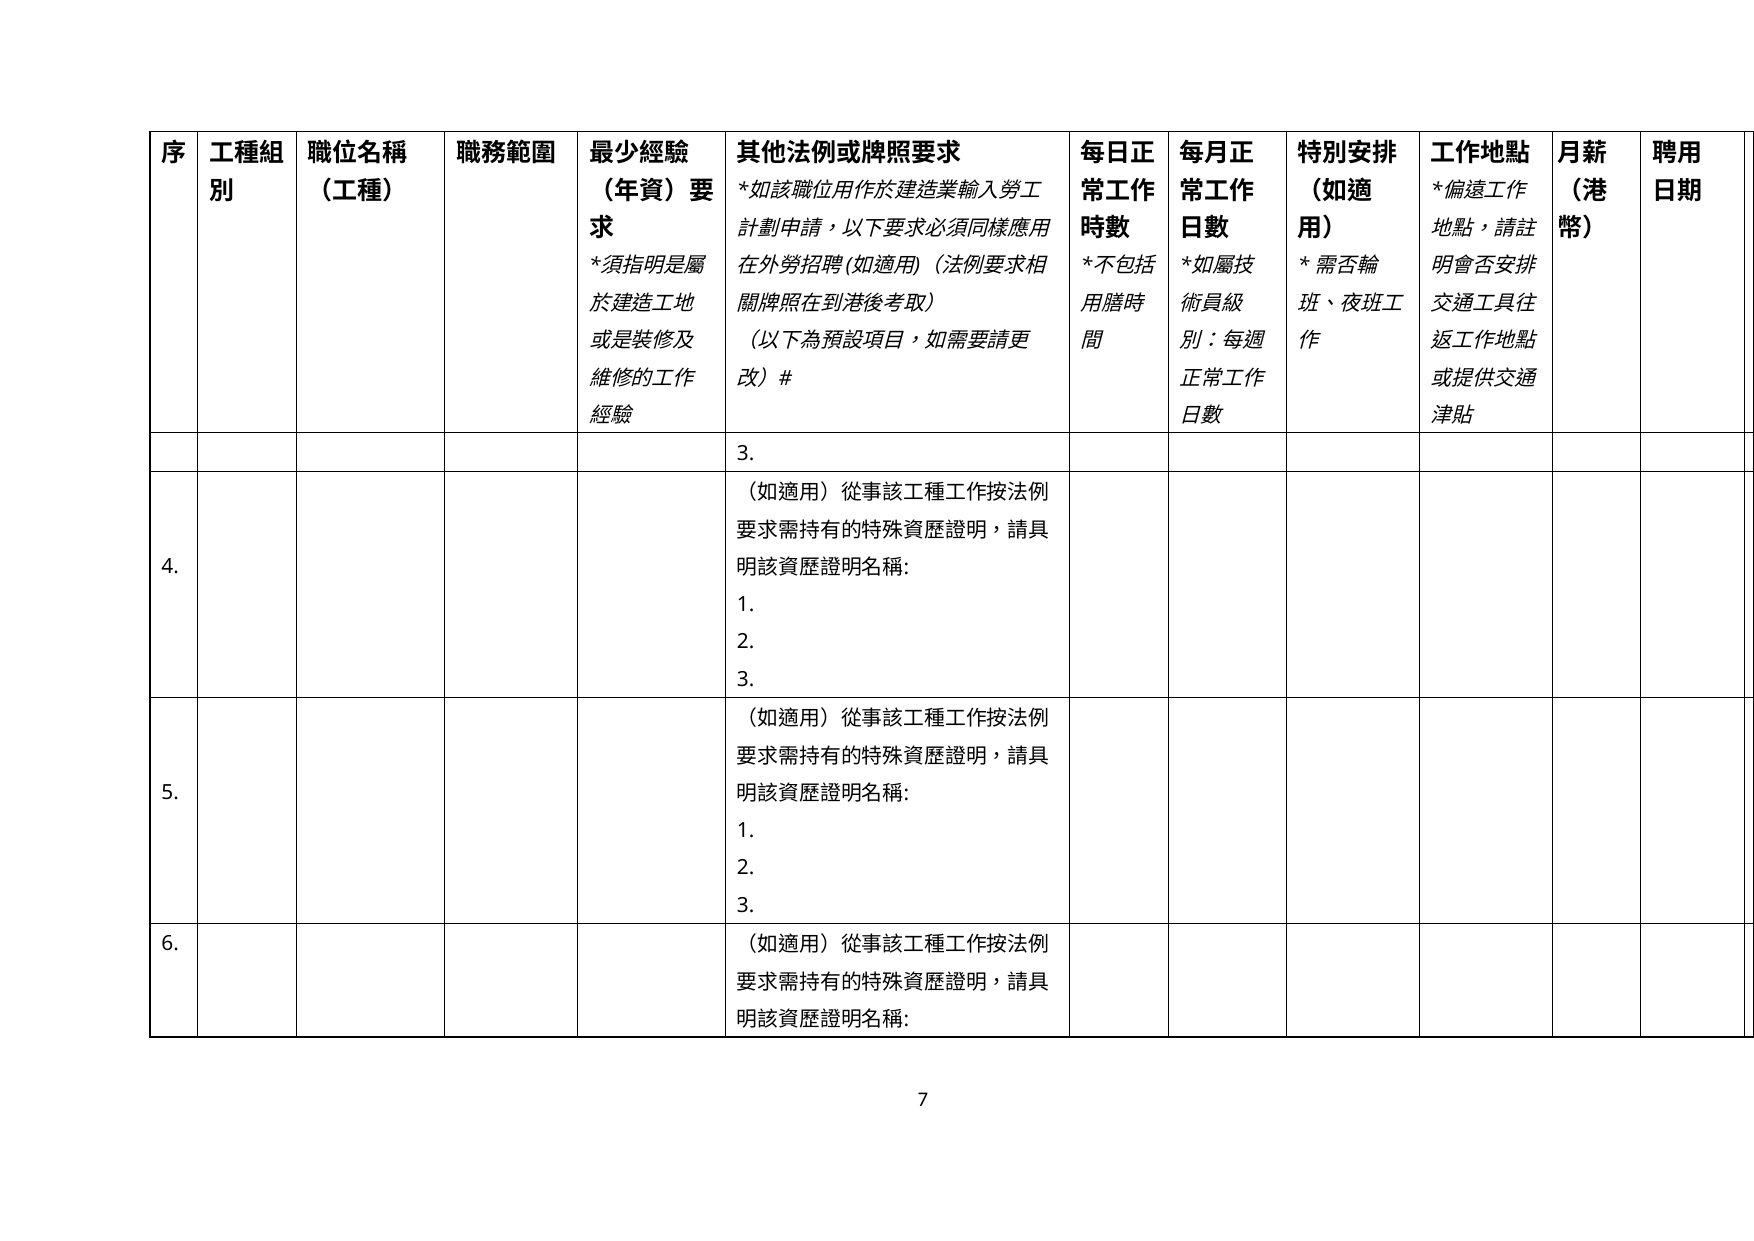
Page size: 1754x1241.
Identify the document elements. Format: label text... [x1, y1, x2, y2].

table_cell [1070, 924, 1168, 1036]
table_header 每日正常工作時數 *不包括用膳時間 [1070, 132, 1168, 432]
table_header 其他法例或牌照要求 *如該職位用作於建造業輸入勞工計劃申請，以下要求必須同樣應用在外勞招聘 (如適用)（法例要求相關牌照在到港後考取） （以下為預設項目，如需要請更改）# [726, 132, 1069, 432]
table_cell [1745, 924, 1753, 1036]
table_cell [1420, 433, 1552, 471]
table_cell [1641, 698, 1744, 923]
table_header 職務範圍 [445, 132, 577, 432]
table_cell （如適用）從事該工種工作按法例要求需持有的特殊資歷證明，請具明該資歷證明名稱: 1. 2. 3. [726, 924, 1069, 1036]
table_cell [198, 472, 296, 697]
table_cell [297, 698, 444, 923]
table_cell [297, 433, 444, 471]
table_cell [1553, 924, 1640, 1036]
table_cell [1169, 698, 1286, 923]
table_cell （如適用）從事該工種工作按法例要求需持有的特殊資歷證明，請具明該資歷證明名稱: 1. 2. 3. [726, 433, 1069, 471]
table_cell [1420, 698, 1552, 923]
table_header 月薪 （港幣） [1553, 132, 1640, 432]
table_cell [297, 472, 444, 697]
table_cell [1641, 433, 1744, 471]
table_cell [151, 472, 197, 697]
table_cell [1169, 472, 1286, 697]
table_cell [198, 924, 296, 1036]
table_cell [1287, 472, 1419, 697]
table_cell [445, 924, 577, 1036]
table_cell [1070, 472, 1168, 697]
table_cell [1287, 698, 1419, 923]
table_cell [578, 924, 725, 1036]
table_cell [297, 924, 444, 1036]
table_cell [198, 698, 296, 923]
table_header 特別安排 （如適用） * 需否輪班、夜班工作 [1287, 132, 1419, 432]
table_cell [1287, 433, 1419, 471]
table_header 序 [151, 132, 197, 432]
table_header 每月正常工作日數 *如屬技術員級別：每週正常工作日數 [1169, 132, 1286, 432]
table_cell （如適用）從事該工種工作按法例要求需持有的特殊資歷證明，請具明該資歷證明名稱: 1. 2. 3. [726, 698, 1069, 923]
table_cell [578, 433, 725, 471]
table_cell [1641, 924, 1744, 1036]
table_header 聘用 日期 [1641, 132, 1744, 432]
table_cell [1169, 924, 1286, 1036]
table_cell [1745, 698, 1753, 923]
table_cell [578, 698, 725, 923]
table_cell [1420, 472, 1552, 697]
table_cell [1287, 924, 1419, 1036]
table_cell [578, 472, 725, 697]
table_cell [198, 433, 296, 471]
table_cell [445, 698, 577, 923]
table_cell [1553, 698, 1640, 923]
table_cell [151, 433, 197, 471]
table_cell [1070, 698, 1168, 923]
table_cell [1745, 472, 1753, 697]
table_header 工作地點 *偏遠工作地點，請註明會否安排交通工具往返工作地點或提供交通津貼 [1420, 132, 1552, 432]
table_cell [1420, 924, 1552, 1036]
table_cell [1169, 433, 1286, 471]
table_cell [445, 433, 577, 471]
table_header 最少經驗（年資）要求 *須指明是屬於建造工地或是裝修及維修的工作經驗 [578, 132, 725, 432]
table_cell [1070, 433, 1168, 471]
table_cell [151, 924, 197, 1036]
table_cell [1641, 472, 1744, 697]
table_cell [1553, 433, 1640, 471]
table_cell （如適用）從事該工種工作按法例要求需持有的特殊資歷證明，請具明該資歷證明名稱: 1. 2. 3. [726, 472, 1069, 697]
table_cell [1553, 472, 1640, 697]
table_cell [151, 698, 197, 923]
table_cell [445, 472, 577, 697]
table_header 工種組別 [198, 132, 296, 432]
table_header 職位名稱（工種） [297, 132, 444, 432]
table_cell [1745, 433, 1753, 471]
